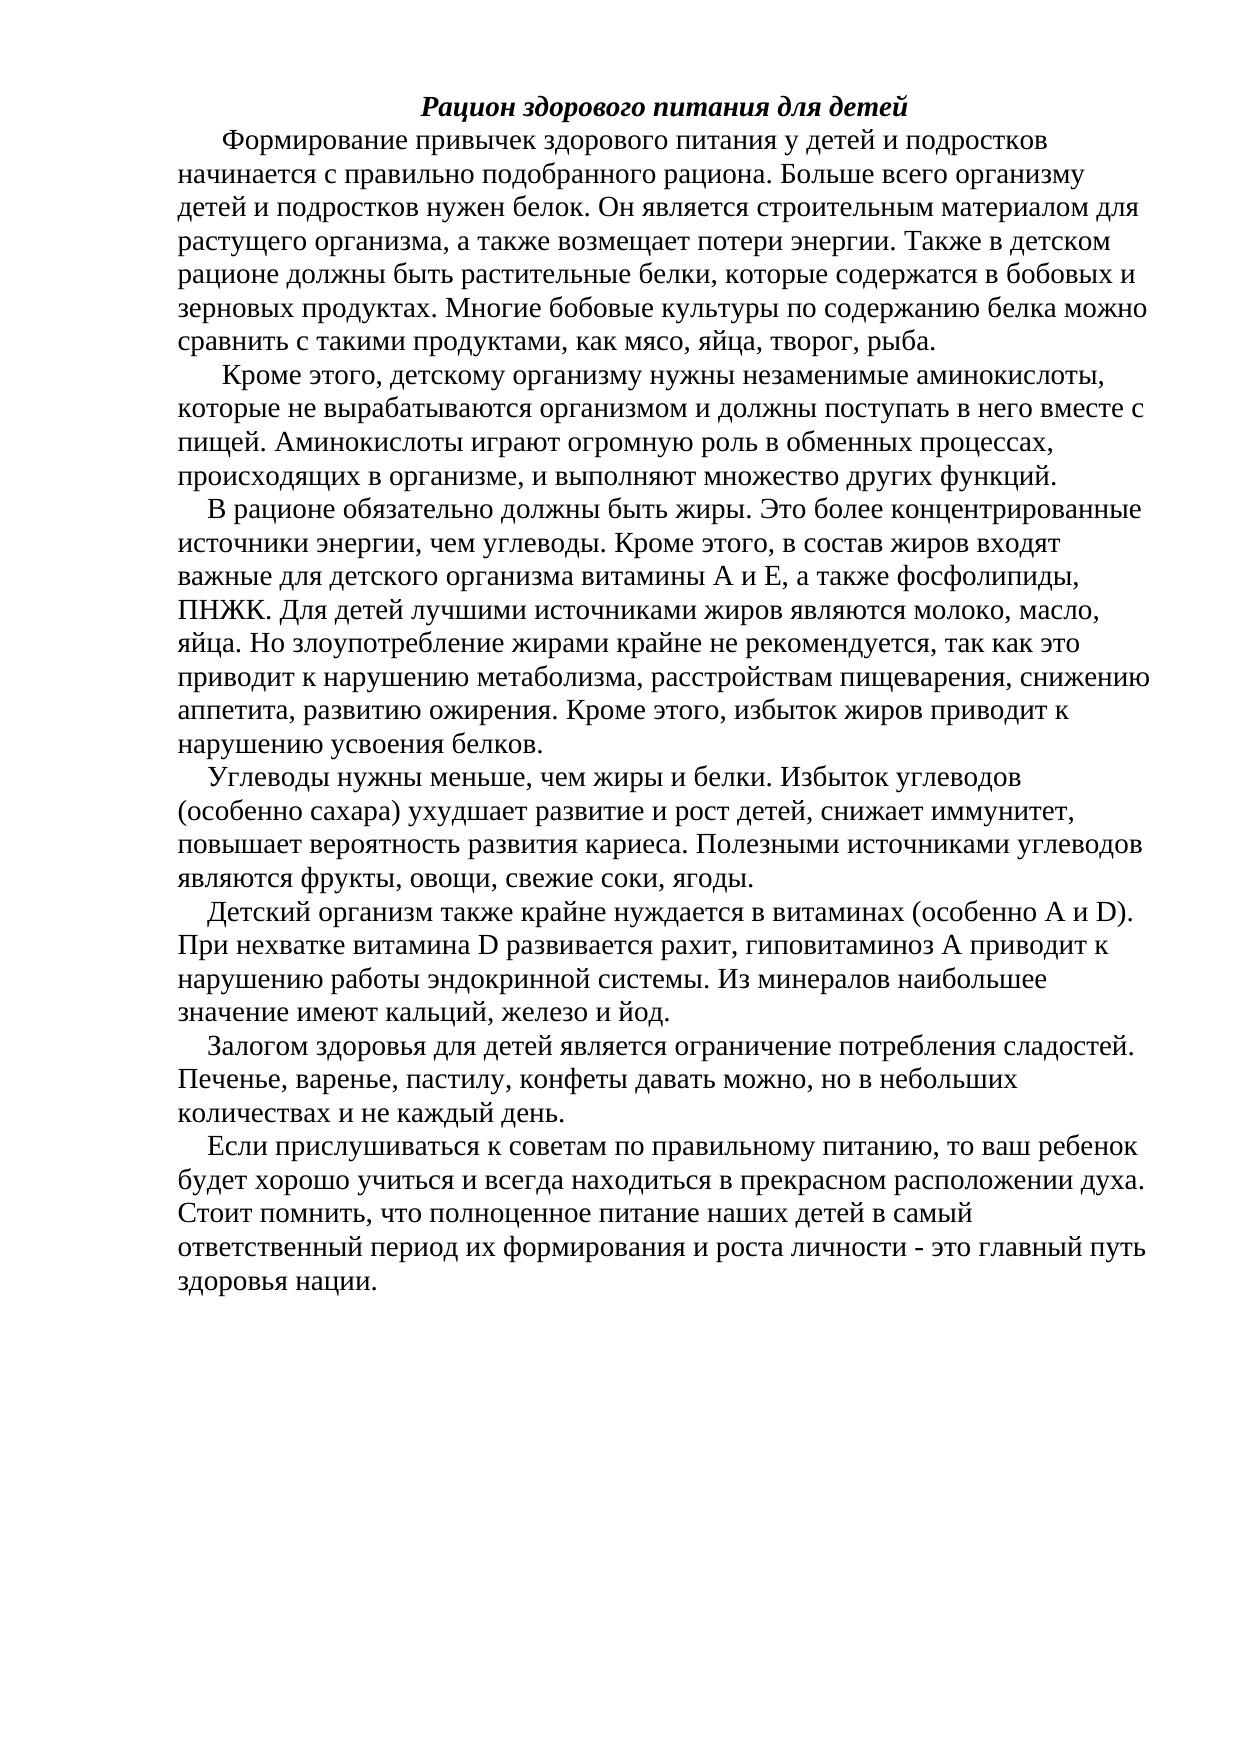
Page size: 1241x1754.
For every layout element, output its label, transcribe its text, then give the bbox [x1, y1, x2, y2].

text Рацион здорового питания для детей [177, 89, 1152, 122]
text Детский организм также крайне нуждается в витаминах (особенно А и D). При нехватке витамина D развивается рахит, гиповитаминоз А приводит к нарушению работы эндокринной системы. Из минералов наибольшее значение имеют кальций, железо и йод. [177, 894, 1152, 1028]
text В рационе обязательно должны быть жиры. Это более концентрированные источники энергии, чем углеводы. Кроме этого, в состав жиров входят важные для детского организма витамины А и E, а также фосфолипиды, ПНЖК. Для детей лучшими источниками жиров являются молоко, масло, яйца. Но злоупотребление жирами крайне не рекомендуется, так как это приводит к нарушению метаболизма, расстройствам пищеварения, снижению аппетита, развитию ожирения. Кроме этого, избыток жиров приводит к нарушению усвоения белков. [177, 491, 1152, 759]
text Формирование привычек здорового питания у детей и подростков начинается с правильно подобранного рациона. Больше всего организму детей и подростков нужен белок. Он является строительным материалом для растущего организма, а также возмещает потери энергии. Также в детском рационе должны быть растительные белки, которые содержатся в бобовых и зерновых продуктах. Многие бобовые культуры по содержанию белка можно сравнить с такими продуктами, как мясо, яйца, творог, рыба. [177, 122, 1152, 357]
text Углеводы нужны меньше, чем жиры и белки. Избыток углеводов (особенно сахара) ухудшает развитие и рост детей, снижает иммунитет, повышает вероятность развития кариеса. Полезными источниками углеводов являются фрукты, овощи, свежие соки, ягоды. [177, 759, 1152, 894]
text Если прислушиваться к советам по правильному питанию, то ваш ребенок будет хорошо учиться и всегда находиться в прекрасном расположении духа. Стоит помнить, что полноценное питание наших детей в самый ответственный период их формирования и роста личности - это главный путь здоровья нации. [177, 1128, 1152, 1296]
text Кроме этого, детскому организму нужны незаменимые аминокислоты, которые не вырабатываются организмом и должны поступать в него вместе с пищей. Аминокислоты играют огромную роль в обменных процессах, происходящих в организме, и выполняют множество других функций. [177, 357, 1152, 491]
text Залогом здоровья для детей является ограничение потребления сладостей. Печенье, варенье, пастилу, конфеты давать можно, но в небольших количествах и не каждый день. [177, 1028, 1152, 1128]
